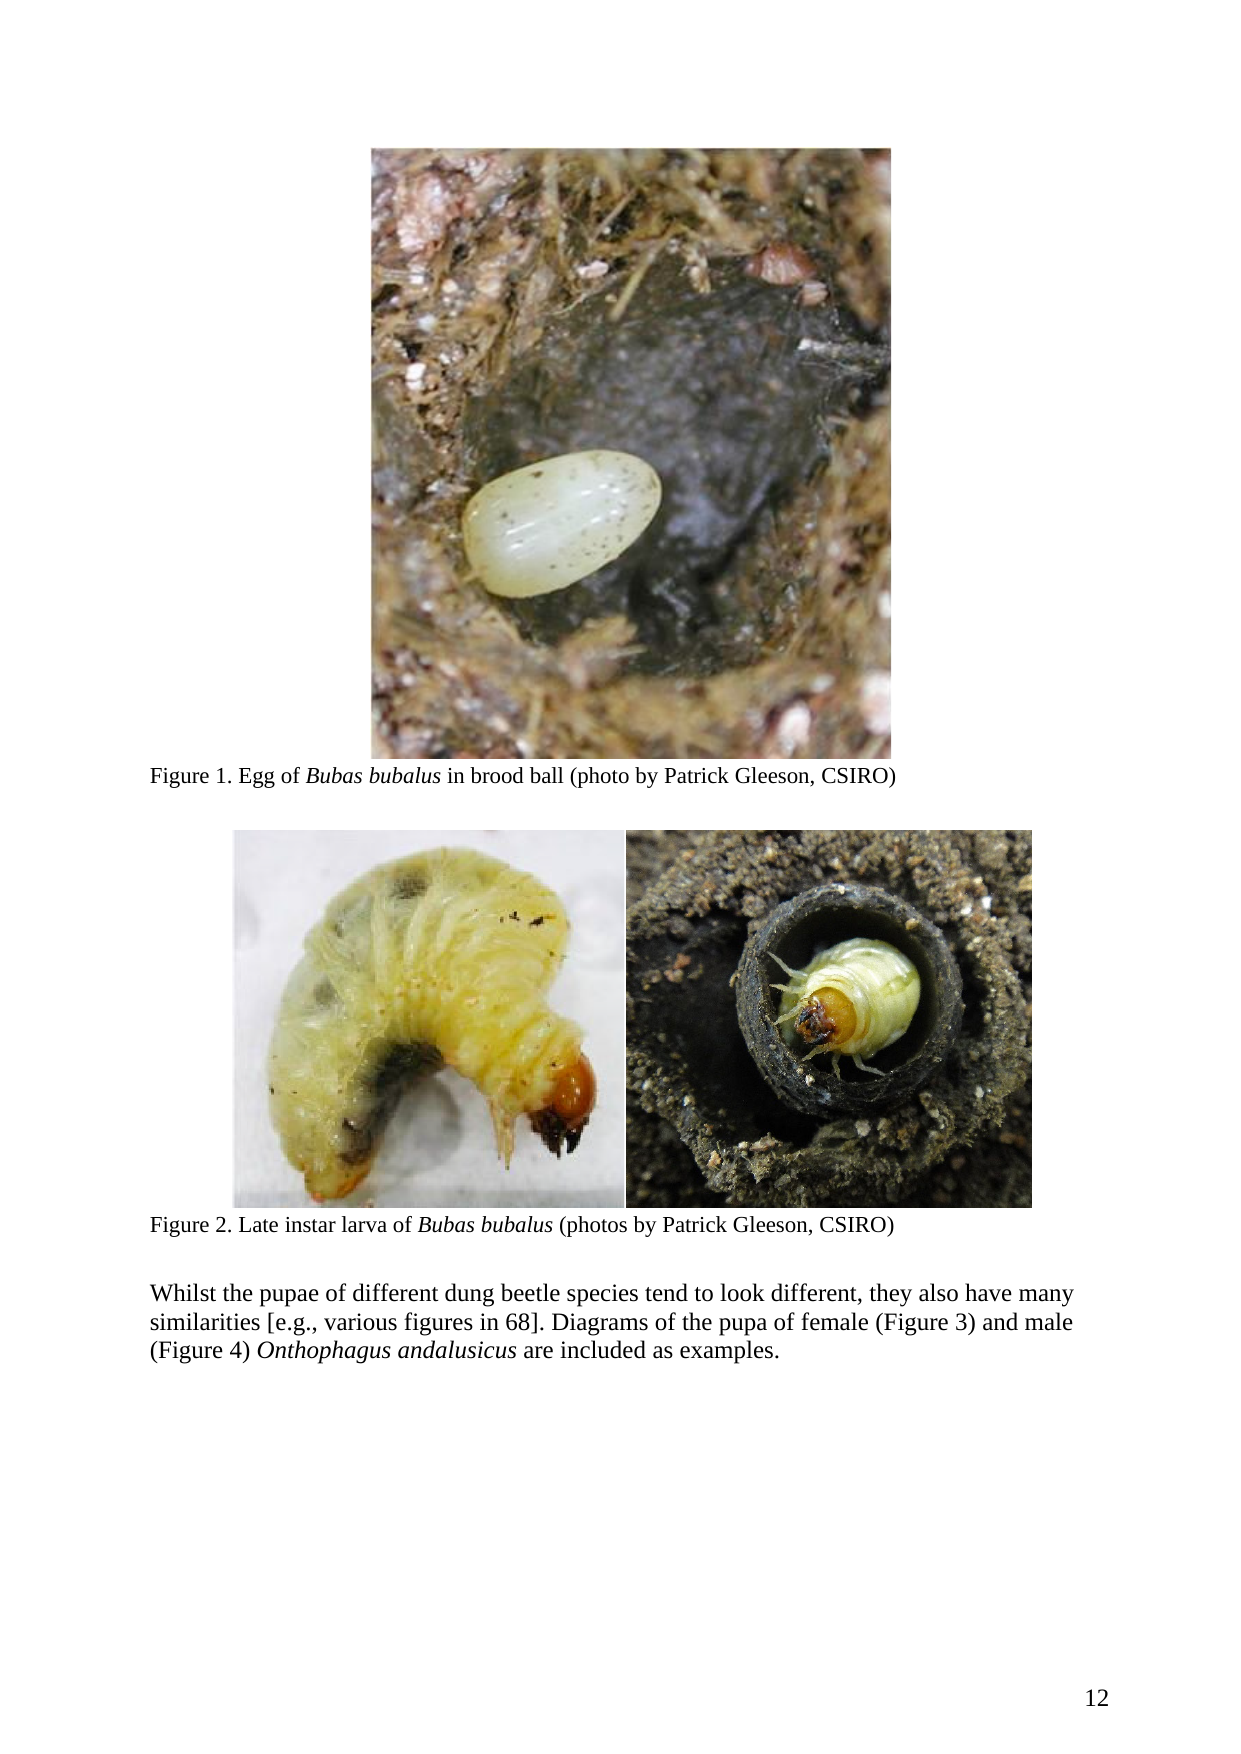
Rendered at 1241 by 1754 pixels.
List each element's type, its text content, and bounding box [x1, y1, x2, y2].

text Whilst the pupae of different dung beetle species tend to look different, they also have many similarities [e.g., various figures in 68]. Diagrams of the pupa of female (Figure 3) and male (Figure 4) Onthophagus andalusicus are included as examples. [149, 1278, 1074, 1364]
picture [370, 147, 892, 759]
text Figure 1. Egg of Bubas bubalus in brood ball (photo by Patrick Gleeson, CSIRO) [149, 763, 1151, 789]
picture [232, 830, 1032, 1208]
